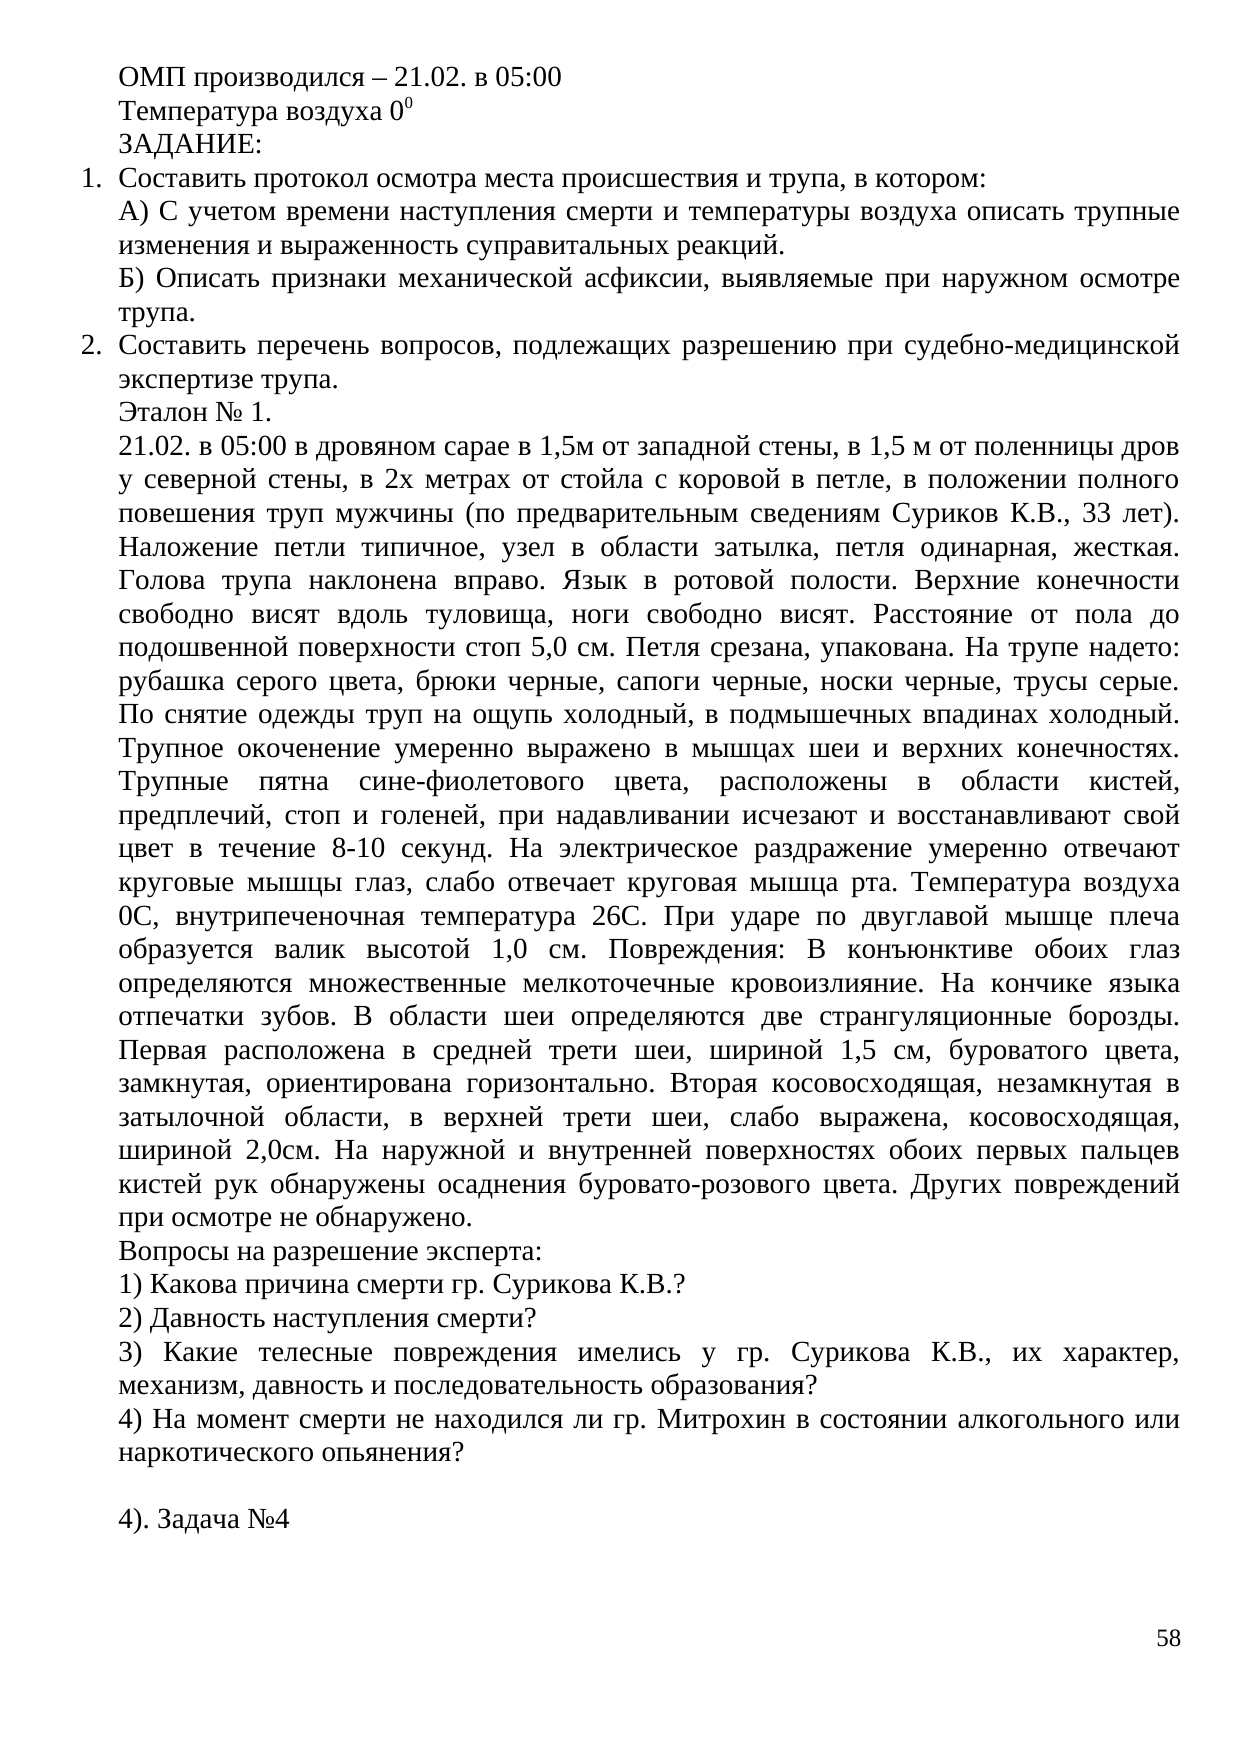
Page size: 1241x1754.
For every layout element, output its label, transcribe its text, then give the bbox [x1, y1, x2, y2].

text Б) Описать признаки механической асфиксии, выявляемые при наружном осмотре трупа. [118, 260, 1181, 327]
text 1) Какова причина смерти гр. Сурикова К.В.? [118, 1267, 1181, 1300]
text 3) Какие телесные повреждения имелись у гр. Сурикова К.В., их характер, механизм, давность и последовательность образования? [118, 1334, 1181, 1401]
text Эталон № 1. [118, 394, 1181, 428]
text 21.02. в 05:00 в дровяном сарае в 1,5м от западной стены, в 1,5 м от поленницы дров у северной стены, в 2х метрах от стойла с коровой в петле, в положении полного повешения труп мужчины (по предварительным сведениям Суриков К.В., 33 лет). Наложение петли типичное, узел в области затылка, петля одинарная, жесткая. Голова трупа наклонена вправо. Язык в ротовой полости. Верхние конечности свободно висят вдоль туловища, ноги свободно висят. Расстояние от пола до подошвенной поверхности стоп 5,0 см. Петля срезана, упакована. На трупе надето: рубашка серого цвета, брюки черные, сапоги черные, носки черные, трусы серые. По снятие одежды труп на ощупь холодный, в подмышечных впадинах холодный. Трупное окоченение умеренно выражено в мышцах шеи и верхних конечностях. Трупные пятна сине-фиолетового цвета, расположены в области кистей, предплечий, стоп и голеней, при надавливании исчезают и восстанавливают свой цвет в течение 8-10 секунд. На электрическое раздражение умеренно отвечают круговые мышцы глаз, слабо отвечает круговая мышца рта. Температура воздуха 0С, внутрипеченочная температура 26С. При ударе по двуглавой мышце плеча образуется валик высотой 1,0 см. Повреждения: В конъюнктиве обоих глаз определяются множественные мелкоточечные кровоизлияние. На кончике языка отпечатки зубов. В области шеи определяются две странгуляционные борозды. Первая расположена в средней трети шеи, шириной 1,5 см, буроватого цвета, замкнутая, ориентирована горизонтально. Вторая косовосходящая, незамкнутая в затылочной области, в верхней трети шеи, слабо выражена, косовосходящая, шириной 2,0см. На наружной и внутренней поверхностях обоих первых пальцев кистей рук обнаружены осаднения буровато-розового цвета. Других повреждений при осмотре не обнаружено. [118, 428, 1181, 1233]
text ОМП производился – 21.02. в 05:00 [118, 59, 1181, 93]
text Температура воздуха 00 [118, 93, 1181, 126]
text 4). Задача №4 [118, 1501, 1181, 1535]
text 2) Давность наступления смерти? [118, 1300, 1181, 1334]
text ЗАДАНИЕ: [118, 126, 1181, 160]
text А) С учетом времени наступления смерти и температуры воздуха описать трупные изменения и выраженность суправитальных реакций. [118, 193, 1181, 260]
text 4) На момент смерти не находился ли гр. Митрохин в состоянии алкогольного или наркотического опьянения? [118, 1401, 1181, 1468]
text Вопросы на разрешение эксперта: [118, 1233, 1181, 1267]
list Составить протокол осмотра места происшествия и трупа, в котором: [81, 160, 1181, 193]
list Составить перечень вопросов, подлежащих разрешению при судебно-медицинской экспертизе трупа. [81, 327, 1181, 394]
